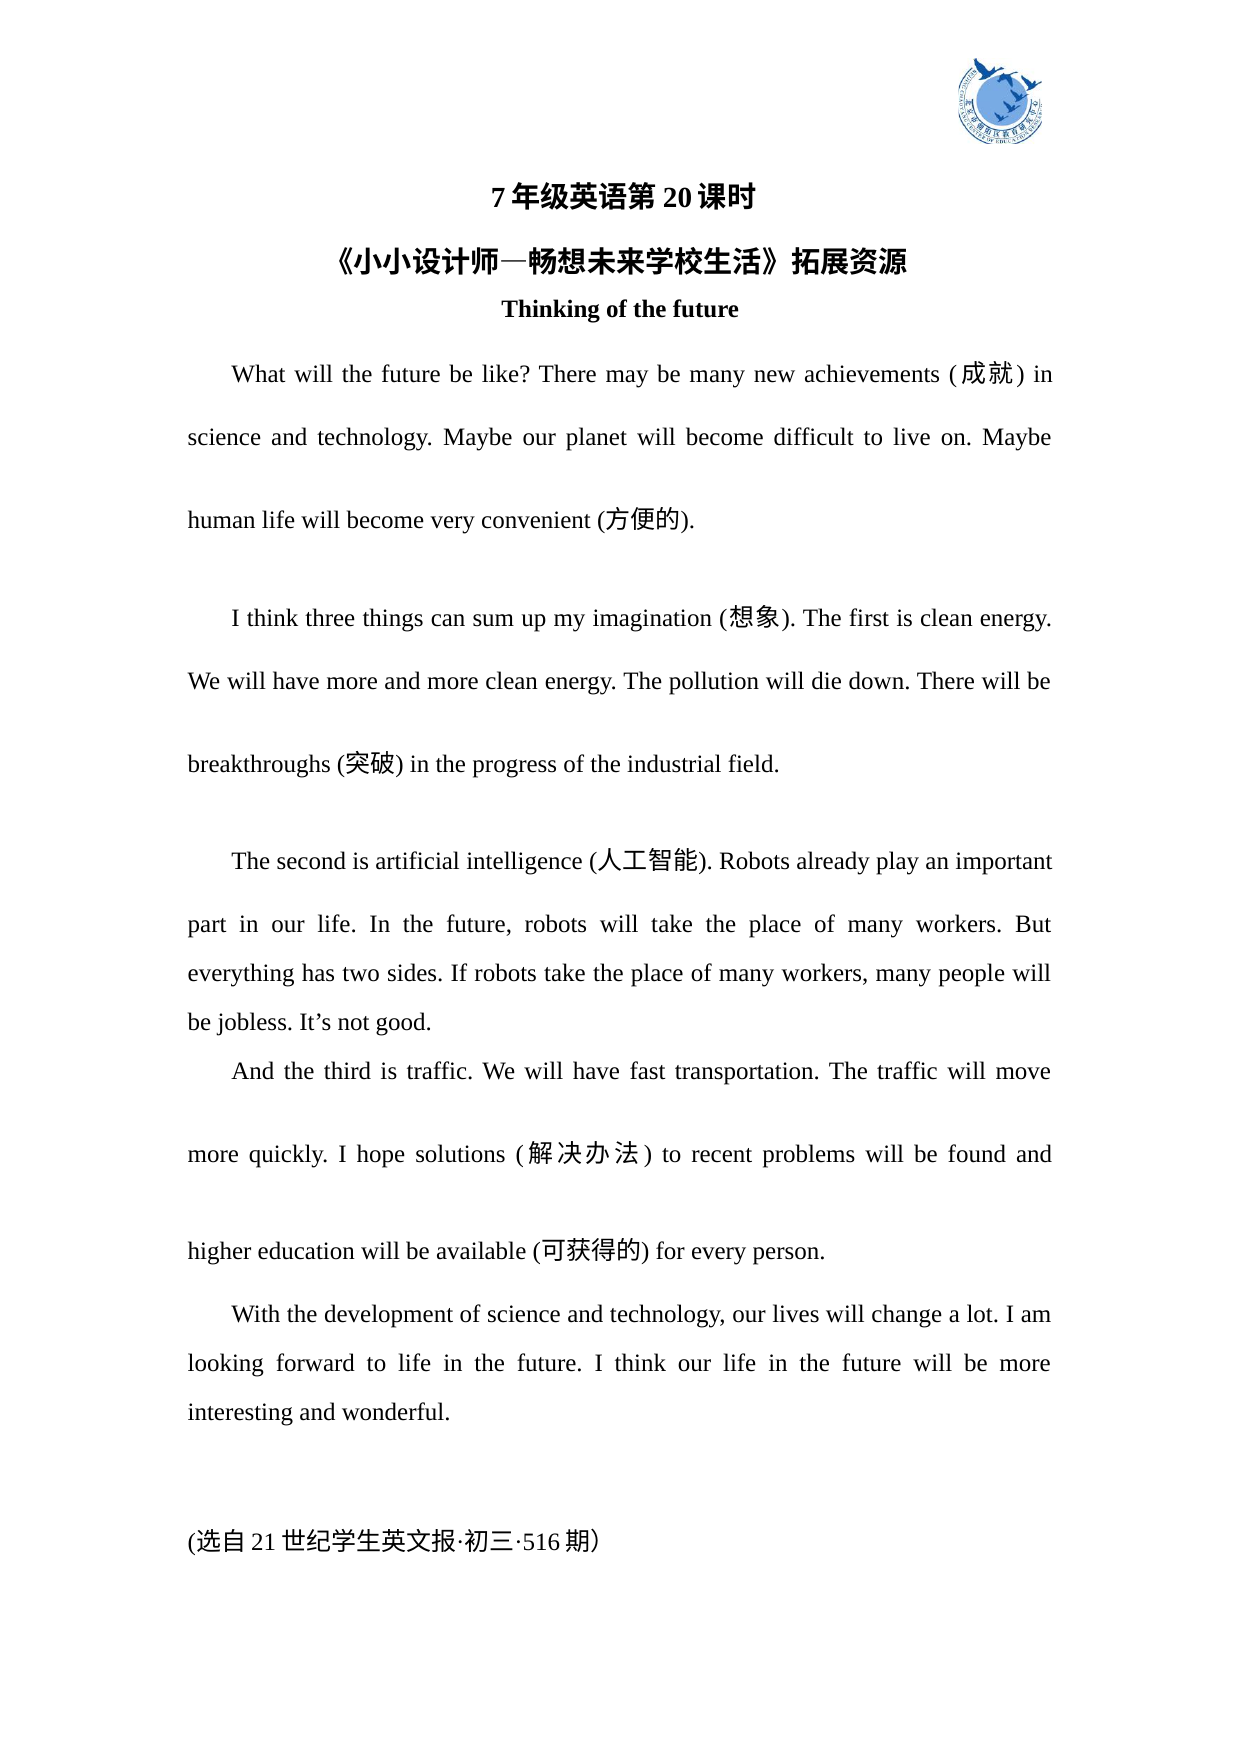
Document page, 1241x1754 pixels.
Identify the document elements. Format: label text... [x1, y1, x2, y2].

text (选自21世纪学生英文报·初三·516期） [187, 1442, 1053, 1572]
text 《小小设计师—畅想未来学校生活》拓展资源 [179, 227, 1053, 292]
text Thinking of the future [187, 292, 1053, 324]
text 7年级英语第20课时 [187, 162, 1053, 227]
picture [957, 58, 1042, 143]
text What will the future be like? There may be many new achievements (成就) in science and technology. Maybe our planet will become difficult to live on. Maybe human life will become very convenient (方便的). I think three things can sum up my imagination (想象). The first is clean energy. We will have more and more clean energy. The pollution will die down. There will be breakthroughs (突破) in the progress of the industrial field. The second is artificial intelligence (人工智能). Robots already play an important part in our life. In the future, robots will take the place of many workers. But everything has two sides. If robots take the place of many workers, many people will be jobless. It’s not good. And the third is traffic. We will have fast transportation. The traffic will move more quickly. I hope solutions (解决办法) to recent problems will be found and higher education will be available (可获得的) for every person. With the development of science and technology, our lives will change a lot. I am looking forward to life in the future. I think our life in the future will be more interesting and wonderful. [187, 339, 1053, 1428]
